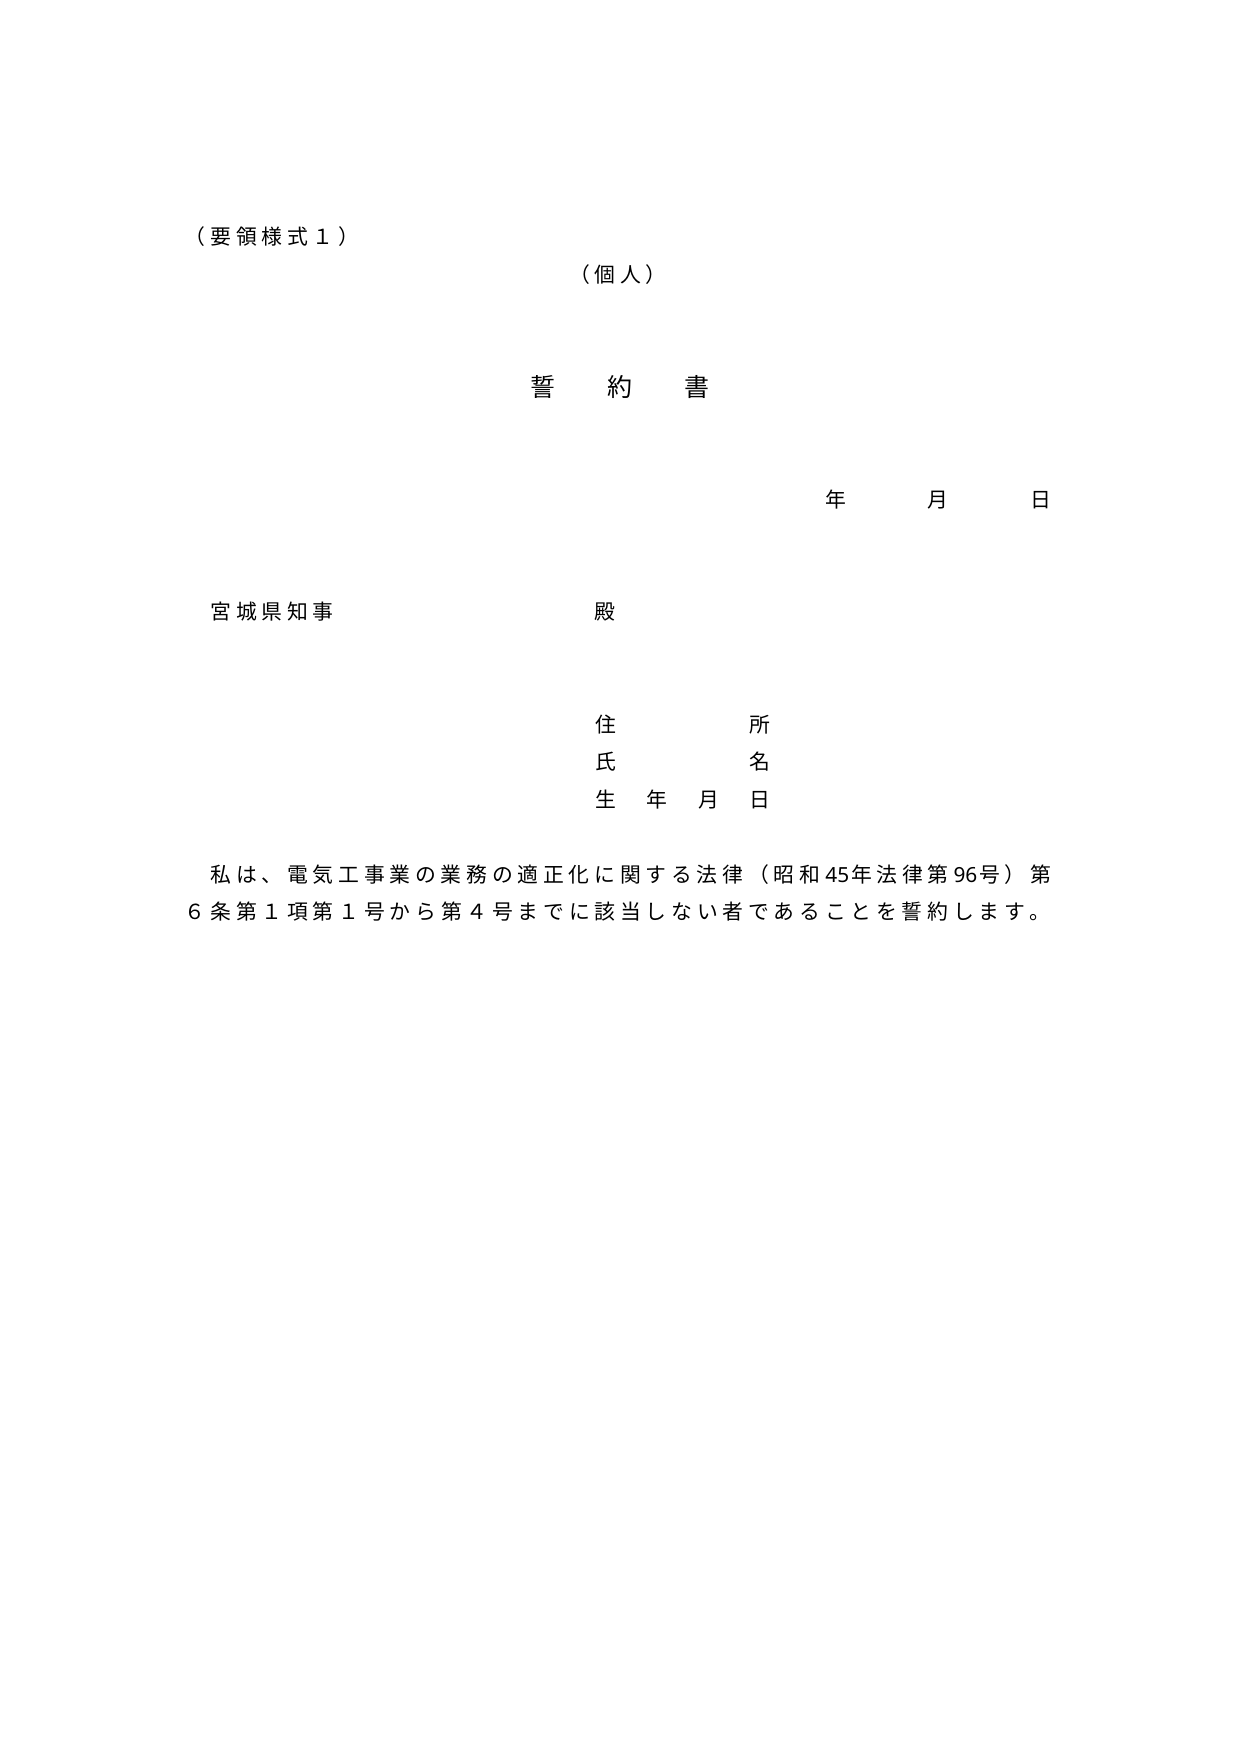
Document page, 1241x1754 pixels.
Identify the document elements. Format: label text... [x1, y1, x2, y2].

text 年 月 日 [184, 479, 1056, 517]
text 私は、電気工事業の業務の適正化に関する法律（昭和45年法律第96号）第６条第１項第１号から第４号までに該当しない者であることを誓約します。 [184, 854, 1056, 929]
text 住 所 [184, 704, 1056, 742]
text 生 年 月 日 [184, 779, 1056, 817]
text 誓 約 書 [184, 367, 1056, 404]
text （個人） [184, 254, 1056, 292]
text 宮城県知事 殿 [184, 592, 1056, 629]
text （要領様式１） [184, 217, 1056, 254]
text 氏 名 [184, 742, 1056, 779]
